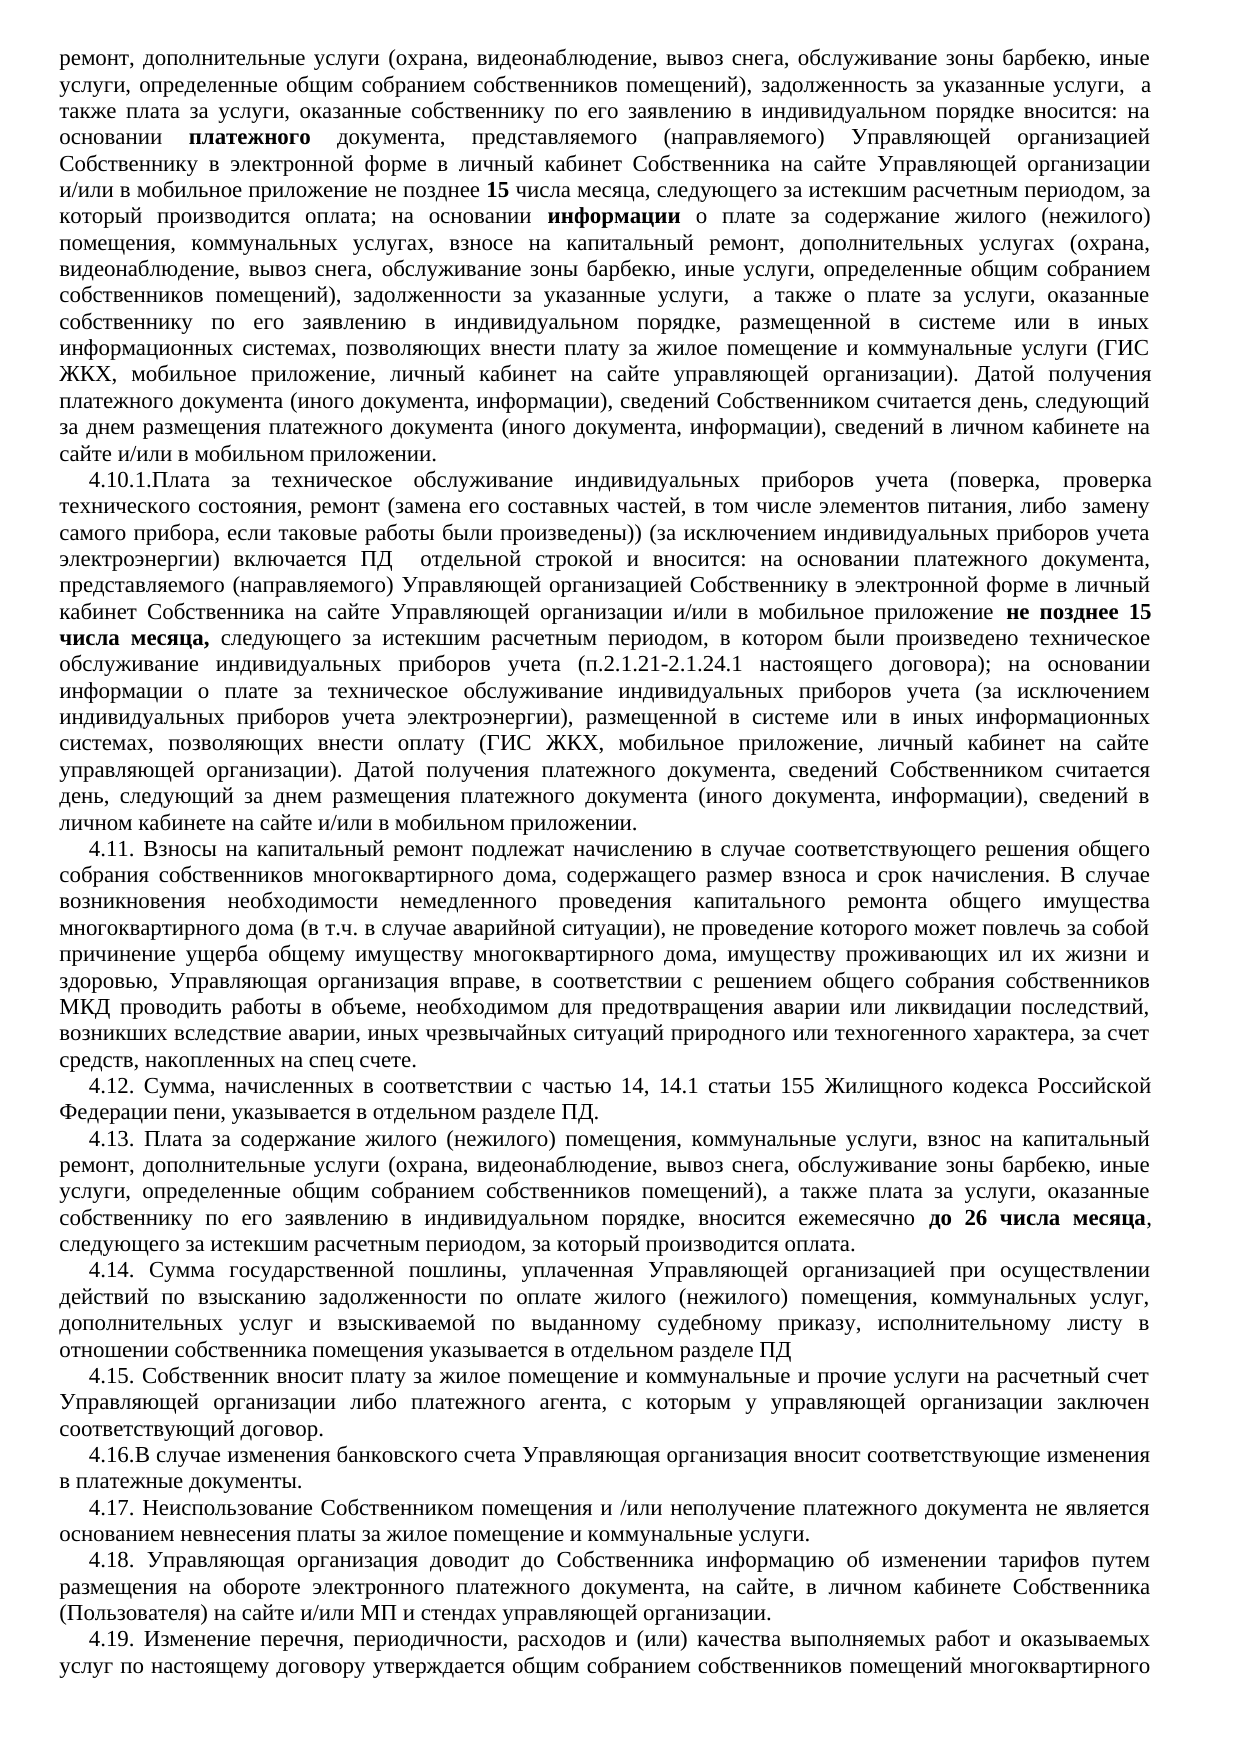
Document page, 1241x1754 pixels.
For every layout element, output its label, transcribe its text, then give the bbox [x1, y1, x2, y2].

text 4.11. Взносы на капитальный ремонт подлежат начислению в случае соответствующего решения общего собрания собственников многоквартирного дома, содержащего размер взноса и срок начисления. В случае возникновения необходимости немедленного проведения капитального ремонта общего имущества многоквартирного дома (в т.ч. в случае аварийной ситуации), не проведение которого может повлечь за собой причинение ущерба общему имуществу многоквартирного дома, имуществу проживающих ил их жизни и здоровью, Управляющая организация вправе, в соответствии с решением общего собрания собственников МКД проводить работы в объеме, необходимом для предотвращения аварии или ликвидации последствий, возникших вследствие аварии, иных чрезвычайных ситуаций природного или техногенного характера, за счет средств, накопленных на спец счете. [59, 835, 1152, 1072]
text 4.12. Сумма, начисленных в соответствии с частью 14, 14.1 статьи 155 Жилищного кодекса Российской Федерации пени, указывается в отдельном разделе ПД. [59, 1072, 1152, 1125]
text 4.14. Сумма государственной пошлины, уплаченная Управляющей организацией при осуществлении действий по взысканию задолженности по оплате жилого (нежилого) помещения, коммунальных услуг, дополнительных услуг и взыскиваемой по выданному судебному приказу, исполнительному листу в отношении собственника помещения указывается в отдельном разделе ПД [59, 1257, 1152, 1362]
text 4.17. Неиспользование Собственником помещения и /или неполучение платежного документа не является основанием невнесения платы за жилое помещение и коммунальные услуги. [59, 1494, 1152, 1546]
text 4.18. Управляющая организация доводит до Собственника информацию об изменении тарифов путем размещения на обороте электронного платежного документа, на сайте, в личном кабинете Собственника (Пользователя) на сайте и/или МП и стендах управляющей организации. [59, 1546, 1152, 1626]
text 4.16.В случае изменения банковского счета Управляющая организация вносит соответствующие изменения в платежные документы. [59, 1441, 1152, 1494]
text 4.10.1.Плата за техническое обслуживание индивидуальных приборов учета (поверка, проверка технического состояния, ремонт (замена его составных частей, в том числе элементов питания, либо замену самого прибора, если таковые работы были произведены)) (за исключением индивидуальных приборов учета электроэнергии) включается ПД отдельной строкой и вносится: на основании платежного документа, представляемого (направляемого) Управляющей организацией Собственнику в электронной форме в личный кабинет Собственника на сайте Управляющей организации и/или в мобильное приложение не позднее 15 числа месяца, следующего за истекшим расчетным периодом, в котором были произведено техническое обслуживание индивидуальных приборов учета (п.2.1.21-2.1.24.1 настоящего договора); на основании информации о плате за техническое обслуживание индивидуальных приборов учета (за исключением индивидуальных приборов учета электроэнергии), размещенной в системе или в иных информационных системах, позволяющих внести оплату (ГИС ЖКХ, мобильное приложение, личный кабинет на сайте управляющей организации). Датой получения платежного документа, сведений Собственником считается день, следующий за днем размещения платежного документа (иного документа, информации), сведений в личном кабинете на сайте и/или в мобильном приложении. [59, 466, 1152, 835]
text 4.15. Собственник вносит плату за жилое помещение и коммунальные и прочие услуги на расчетный счет Управляющей организации либо платежного агента, с которым у управляющей организации заключен соответствующий договор. [59, 1362, 1152, 1441]
text 4.13. Плата за содержание жилого (нежилого) помещения, коммунальные услуги, взнос на капитальный ремонт, дополнительные услуги (охрана, видеонаблюдение, вывоз снега, обслуживание зоны барбекю, иные услуги, определенные общим собранием собственников помещений), а также плата за услуги, оказанные собственнику по его заявлению в индивидуальном порядке, вносится ежемесячно до 26 числа месяца, следующего за истекшим расчетным периодом, за который производится оплата. [59, 1125, 1152, 1257]
